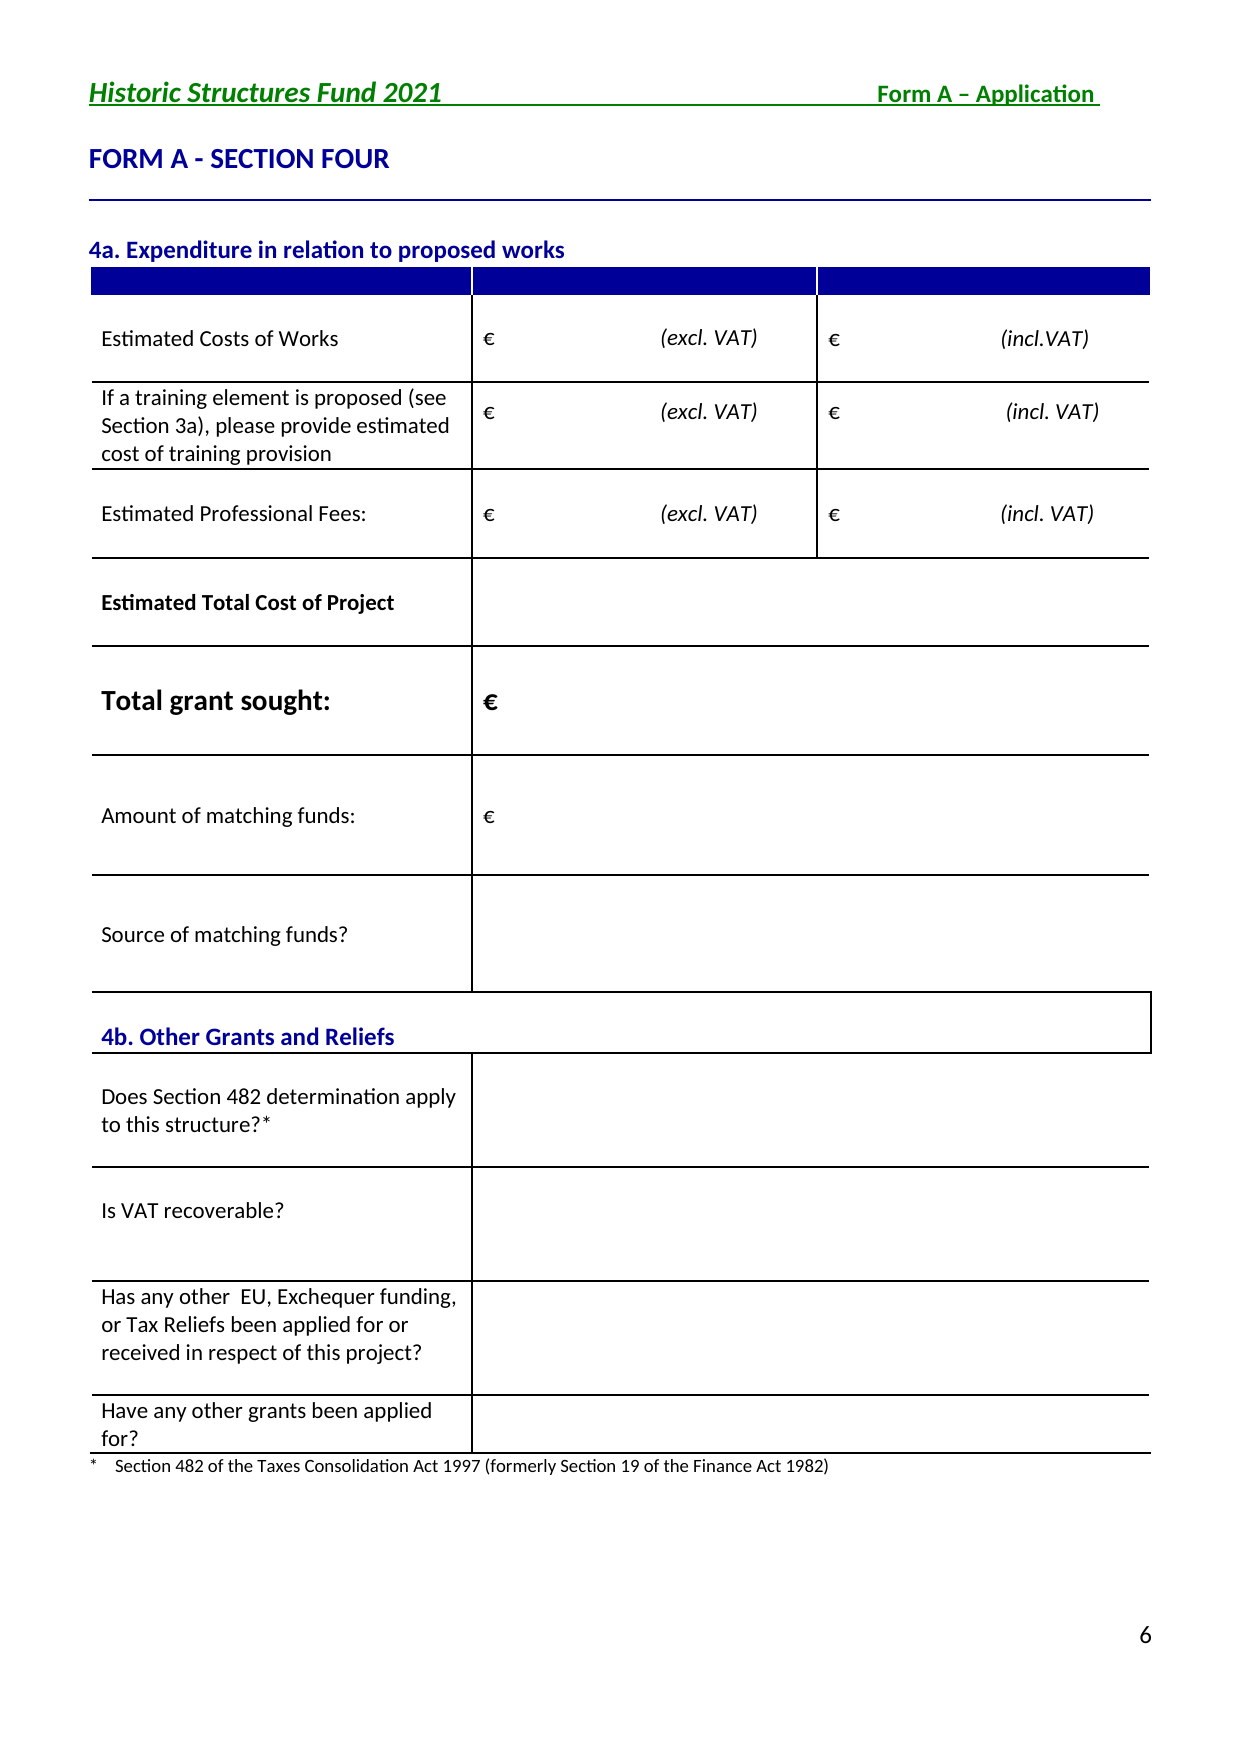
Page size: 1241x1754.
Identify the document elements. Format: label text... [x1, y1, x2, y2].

table_cell [473, 557, 1151, 644]
table_cell [473, 874, 1151, 991]
table_cell Estimated Professional Fees: [90, 468, 471, 557]
table_cell € (excl. VAT) [473, 295, 816, 381]
text 4a. Expenditure in relation to proposed works [89, 234, 1152, 264]
text * Section 482 of the Taxes Consolidation Act 1997 (formerly Section 19 of the Finance Act 1982) [89, 1454, 1152, 1477]
table_cell € (incl.VAT) [818, 295, 1151, 381]
table_cell € [473, 754, 1151, 874]
table_cell [473, 1394, 1151, 1452]
table_cell € (incl. VAT) [818, 381, 1151, 467]
table_cell Is VAT recoverable? [90, 1166, 471, 1280]
table_cell Estimated Costs of Works [90, 295, 471, 381]
table_cell € (excl. VAT) [473, 383, 816, 467]
table_cell Estimated Total Cost of Project [90, 557, 471, 644]
table_cell [473, 1054, 1151, 1166]
table_cell [473, 1166, 1151, 1280]
table_header [473, 267, 816, 295]
table_cell € [473, 645, 1151, 753]
table_cell € (excl. VAT) [473, 470, 816, 557]
table_cell Source of matching funds? [90, 874, 471, 991]
table_cell € (incl. VAT) [818, 468, 1151, 557]
table_cell Amount of matching funds: [90, 754, 471, 874]
table_cell [473, 1280, 1151, 1394]
table_cell If a training element is proposed (see Section 3a), please provide estimated cost of training provision [90, 381, 471, 467]
table_cell Total grant sought: [90, 645, 471, 753]
table_cell Have any other grants been applied for? [90, 1394, 471, 1452]
table_header [91, 267, 471, 295]
table_cell 4b. Other Grants and Reliefs [90, 991, 1150, 1052]
table_cell Has any other EU, Exchequer funding, or Tax Reliefs been applied for or received in respect of this project? [90, 1280, 471, 1394]
table_header [818, 267, 1150, 295]
text FORM A - SECTION FOUR [89, 140, 1152, 176]
table_cell Does Section 482 determination apply to this structure?* [90, 1052, 471, 1166]
